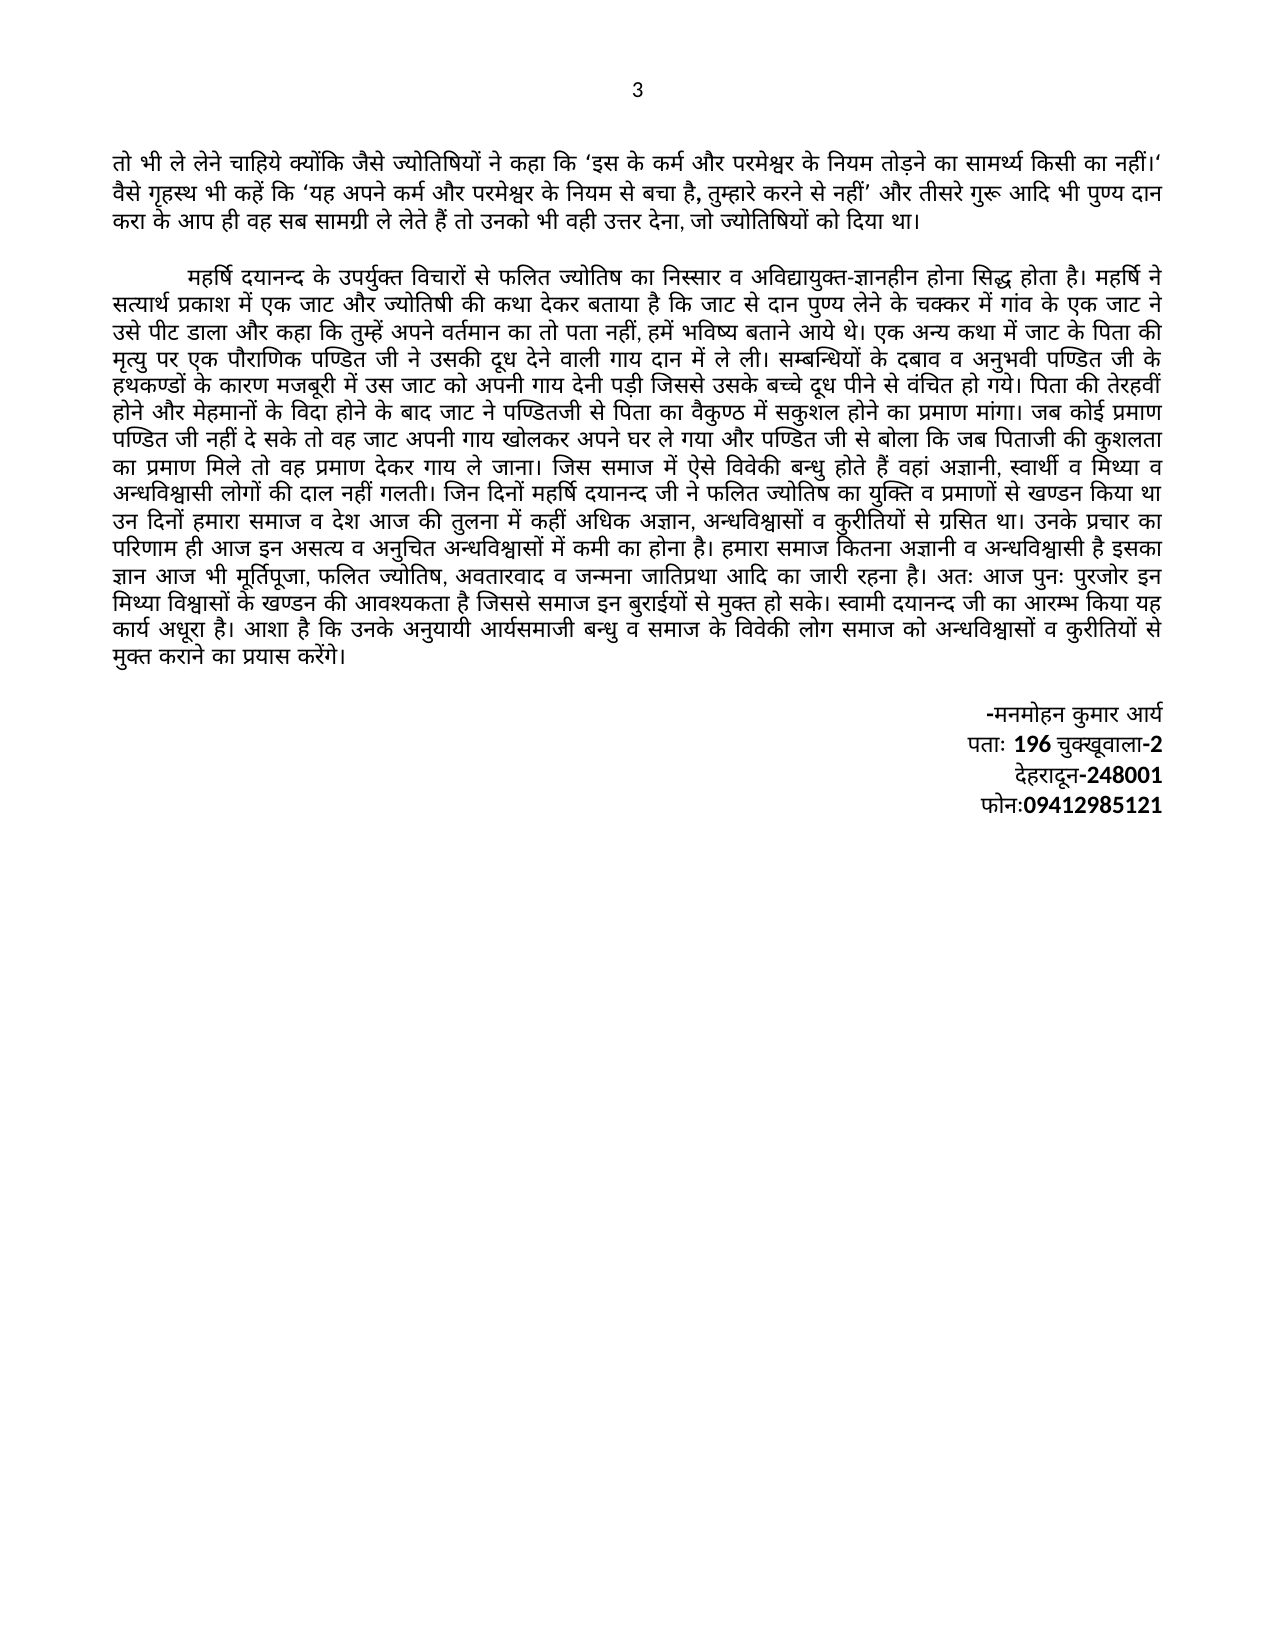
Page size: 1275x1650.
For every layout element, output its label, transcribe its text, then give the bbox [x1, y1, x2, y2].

text फोनः09412985121 [112, 789, 1162, 820]
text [112, 150, 1162, 235]
text देहरादून-248001 [112, 759, 1162, 789]
text महर्षि दयानन्द के उपर्युक्त विचारों से फलित ज्योतिष का निस्सार व अविद्यायुक्त-ज्ञानहीन होना सिद्ध होता है। महर्षि ने सत्यार्थ प्रकाश में एक जाट और ज्योतिषी की कथा देकर बताया है कि जाट से दान पुण्य लेने के चक्कर में गांव के एक जाट ने उसे पीट डाला और कहा कि तुम्हें अपने वर्तमान का तो पता नहीं, हमें भविष्य बताने आये थे। एक अन्य कथा में जाट के पिता की मृत्यु पर एक पौराणिक पण्डित जी ने उसकी दूध देने वाली गाय दान में ले ली। सम्बन्धियों के दबाव व अनुभवी पण्डित जी के हथकण्डों के कारण मजबूरी में उस जाट को अपनी गाय देनी पड़ी जिससे उसके बच्चे दूध पीने से वंचित हो गये। पिता की तेरहवीं होने और मेहमानों के विदा होने के बाद जाट ने पण्डितजी से पिता का वैकुण्ठ में सकुशल होने का प्रमाण मांगा। जब कोई प्रमाण पण्डित जी नहीं दे सके तो वह जाट अपनी गाय खोलकर अपने घर ले गया और पण्डित जी से बोला कि जब पिताजी की कुशलता का प्रमाण मिले तो वह प्रमाण देकर गाय ले जाना। जिस समाज में ऐसे विवेकी बन्धु होते हैं वहां अज्ञानी, स्वार्थी व मिथ्या व अन्धविश्वासी लोगों की दाल नहीं गलती। जिन दिनों महर्षि दयानन्द जी ने फलित ज्योतिष का युक्ति व प्रमाणों से खण्डन किया था उन दिनों हमारा समाज व देश आज की तुलना में कहीं अधिक अज्ञान, अन्धविश्वासों व कुरीतियों से ग्रसित था। उनके प्रचार का परिणाम ही आज इन असत्य व अनुचित अन्धविश्वासों में कमी का होना है। हमारा समाज कितना अज्ञानी व अन्धविश्वासी है इसका ज्ञान आज भी मूर्तिपूजा, फलित ज्योतिष, अवतारवाद व जन्मना जातिप्रथा आदि का जारी रहना है। अतः आज पुनः पुरजोर इन मिथ्या विश्वासों के खण्डन की आवश्यकता है जिससे समाज इन बुराईयों से मुक्त हो सके। स्वामी दयानन्द जी का आरम्भ किया यह कार्य अधूरा है। आशा है कि उनके अनुयायी आर्यसमाजी बन्धु व समाज के विवेकी लोग समाज को अन्धविश्वासों व कुरीतियों से मुक्त कराने का प्रयास करेंगे। [112, 263, 1162, 670]
text -मनमोहन कुमार आर्य [112, 698, 1162, 728]
text पताः 196 चुक्खूवाला-2 [112, 728, 1162, 759]
